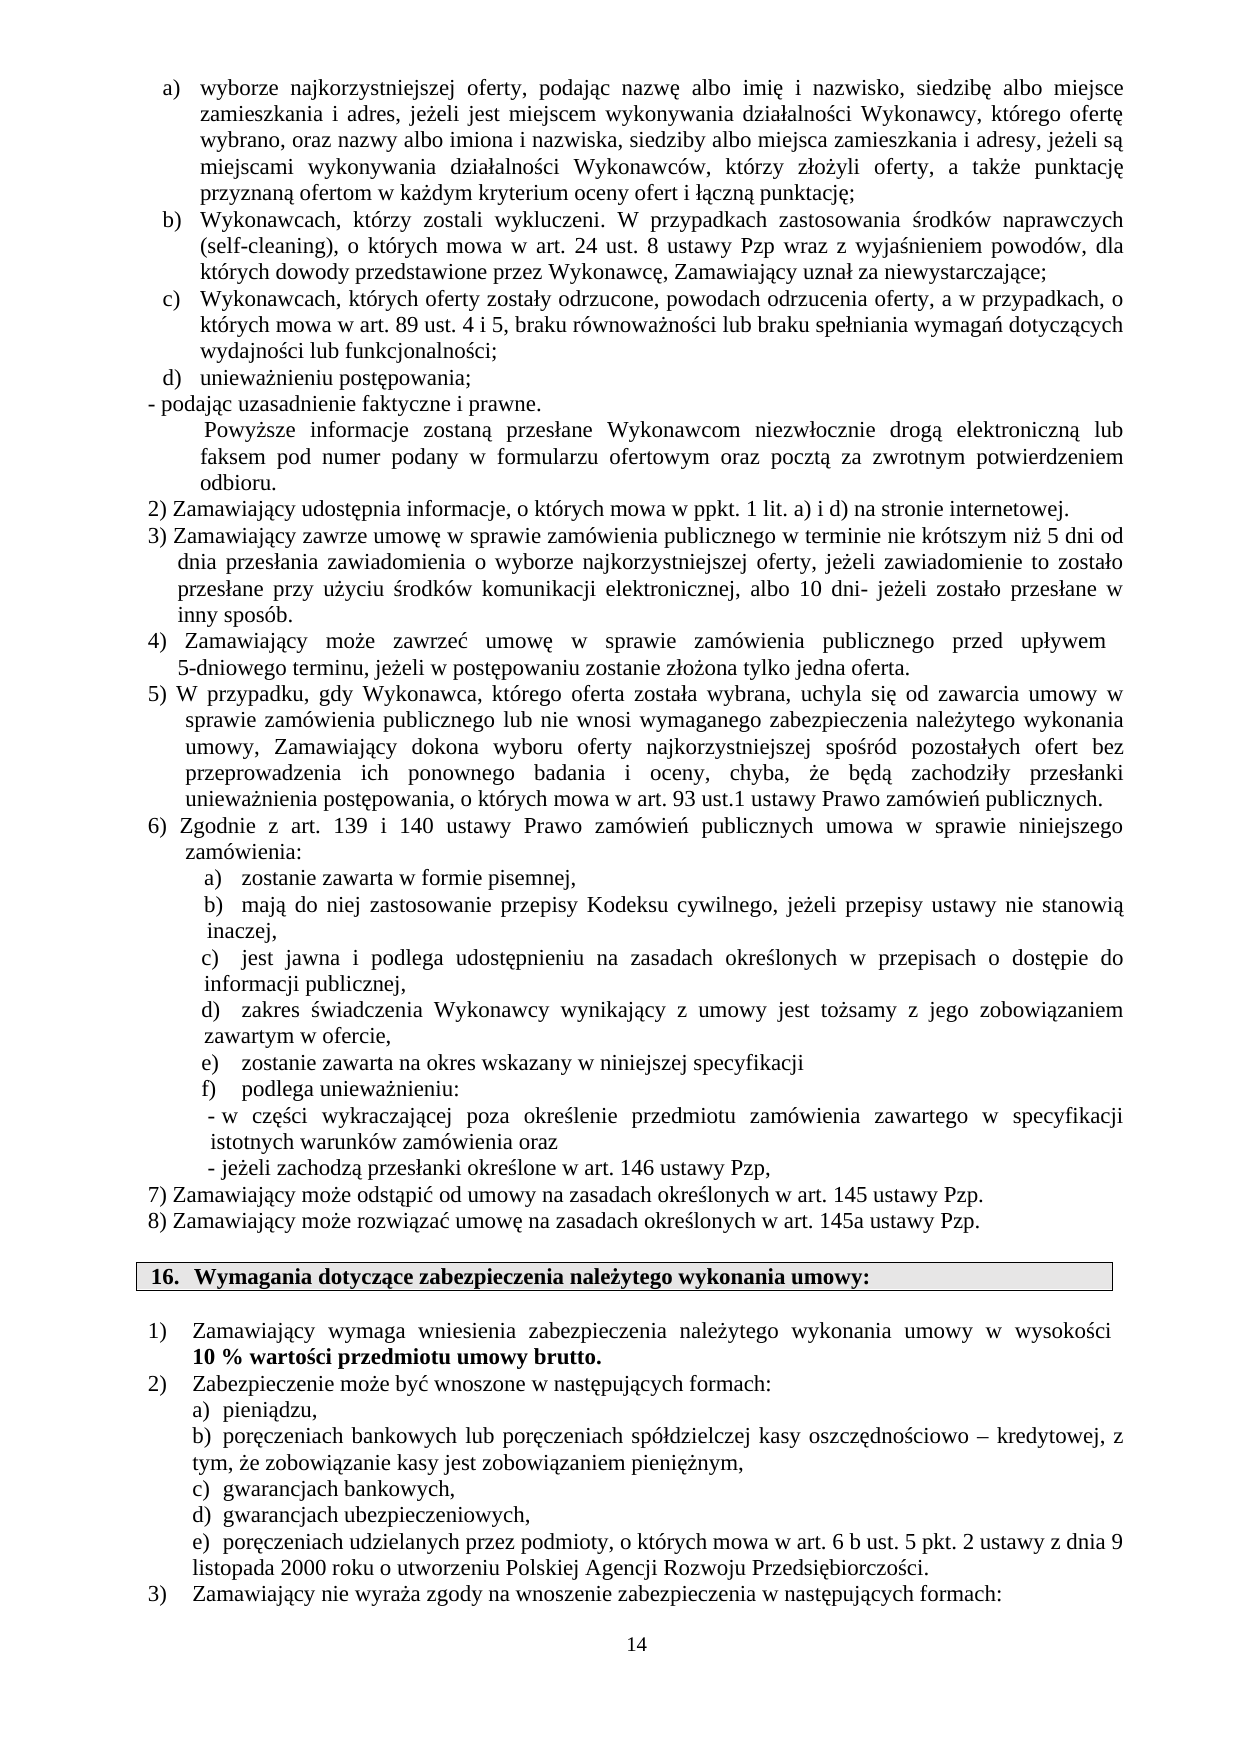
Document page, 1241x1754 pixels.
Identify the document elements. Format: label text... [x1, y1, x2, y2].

text 3) Zamawiający zawrze umowę w sprawie zamówienia publicznego w terminie nie krótszym niż 5 dni od dnia przesłania zawiadomienia o wyborze najkorzystniejszej oferty, jeżeli zawiadomienie to zostało przesłane przy użyciu środków komunikacji elektronicznej, albo 10 dni- jeżeli zostało przesłane w inny sposób. [148, 522, 1125, 627]
subtitle Wykonawcach, których oferty zostały odrzucone, powodach odrzucenia oferty, a w przypadkach, o których mowa w art. 89 ust. 4 i 5, braku równoważności lub braku spełniania wymagań dotyczących wydajności lub funkcjonalności; [162, 285, 1125, 364]
list poręczeniach udzielanych przez podmioty, o których mowa w art. 6 b ust. 5 pkt. 2 ustawy z dnia 9 listopada 2000 roku o utworzeniu Polskiej Agencji Rozwoju Przedsiębiorczości. [192, 1528, 1125, 1581]
subtitle Wykonawcach, którzy zostali wykluczeni. W przypadkach zastosowania środków naprawczych (self-cleaning), o których mowa w art. 24 ust. 8 ustawy Pzp wraz z wyjaśnieniem powodów, dla których dowody przedstawione przez Wykonawcę, Zamawiający uznał za niewystarczające; [162, 206, 1125, 285]
text d) zakres świadczenia Wykonawcy wynikający z umowy jest tożsamy z jego zobowiązaniem zawartym w ofercie, [201, 996, 1125, 1049]
text 4) Zamawiający może zawrzeć umowę w sprawie zamówienia publicznego przed upływem 5-dniowego terminu, jeżeli w postępowaniu zostanie złożona tylko jedna oferta. [148, 627, 1125, 680]
text - podając uzasadnienie faktyczne i prawne. [148, 390, 1125, 416]
text c) jest jawna i podlega udostępnieniu na zasadach określonych w przepisach o dostępie do informacji publicznej, [201, 943, 1125, 996]
text 5) W przypadku, gdy Wykonawca, którego oferta została wybrana, uchyla się od zawarcia umowy w sprawie zamówienia publicznego lub nie wnosi wymaganego zabezpieczenia należytego wykonania umowy, Zamawiający dokona wyboru oferty najkorzystniejszej spośród pozostałych ofert bez przeprowadzenia ich ponownego badania i oceny, chyba, że będą zachodziły przesłanki unieważnienia postępowania, o których mowa w art. 93 ust.1 ustawy Prawo zamówień publicznych. [148, 680, 1125, 812]
list pieniądzu, [192, 1396, 1125, 1422]
text 2) Zamawiający udostępnia informacje, o których mowa w ppkt. 1 lit. a) i d) na stronie internetowej. [148, 496, 1125, 522]
list w części wykraczającej poza określenie przedmiotu zamówienia zawartego w specyfikacji istotnych warunków zamówienia oraz [207, 1102, 1125, 1154]
text e) zostanie zawarta na okres wskazany w niniejszej specyfikacji [201, 1049, 1125, 1075]
text Powyższe informacje zostaną przesłane Wykonawcom niezwłocznie drogą elektroniczną lub faksem pod numer podany w formularzu ofertowym oraz pocztą za zwrotnym potwierdzeniem odbioru. [200, 416, 1125, 496]
table_header Wymagania dotyczące zabezpieczenia należytego wykonania umowy: [137, 1263, 1112, 1289]
subtitle wyborze najkorzystniejszej oferty, podając nazwę albo imię i nazwisko, siedzibę albo miejsce zamieszkania i adres, jeżeli jest miejscem wykonywania działalności Wykonawcy, którego ofertę wybrano, oraz nazwy albo imiona i nazwiska, siedziby albo miejsca zamieszkania i adresy, jeżeli są miejscami wykonywania działalności Wykonawców, którzy złożyli oferty, a także punktację przyznaną ofertom w każdym kryterium oceny ofert i łączną punktację; [162, 74, 1125, 206]
list Zamawiający nie wyraża zgody na wnoszenie zabezpieczenia w następujących formach: [148, 1581, 1125, 1607]
list gwarancjach ubezpieczeniowych, [192, 1501, 1125, 1528]
text 7) Zamawiający może odstąpić od umowy na zasadach określonych w art. 145 ustawy Pzp. [148, 1181, 1125, 1207]
text 6) Zgodnie z art. 139 i 140 ustawy Prawo zamówień publicznych umowa w sprawie niniejszego zamówienia: [148, 812, 1125, 864]
list jeżeli zachodzą przesłanki określone w art. 146 ustawy Pzp, [207, 1154, 1125, 1181]
subtitle unieważnieniu postępowania; [162, 364, 1125, 390]
list mają do niej zastosowanie przepisy Kodeksu cywilnego, jeżeli przepisy ustawy nie stanowią inaczej, [204, 891, 1125, 943]
text 8) Zamawiający może rozwiązać umowę na zasadach określonych w art. 145a ustawy Pzp. [148, 1207, 1125, 1233]
list Zamawiający wymaga wniesienia zabezpieczenia należytego wykonania umowy w wysokości 10 % wartości przedmiotu umowy brutto. [148, 1317, 1125, 1370]
list zostanie zawarta w formie pisemnej, [204, 864, 1125, 891]
list gwarancjach bankowych, [192, 1475, 1125, 1501]
text f) podlega unieważnieniu: [201, 1075, 1125, 1102]
list Zabezpieczenie może być wnoszone w następujących formach: [148, 1370, 1125, 1396]
list poręczeniach bankowych lub poręczeniach spółdzielczej kasy oszczędnościowo – kredytowej, z tym, że zobowiązanie kasy jest zobowiązaniem pieniężnym, [192, 1422, 1125, 1475]
